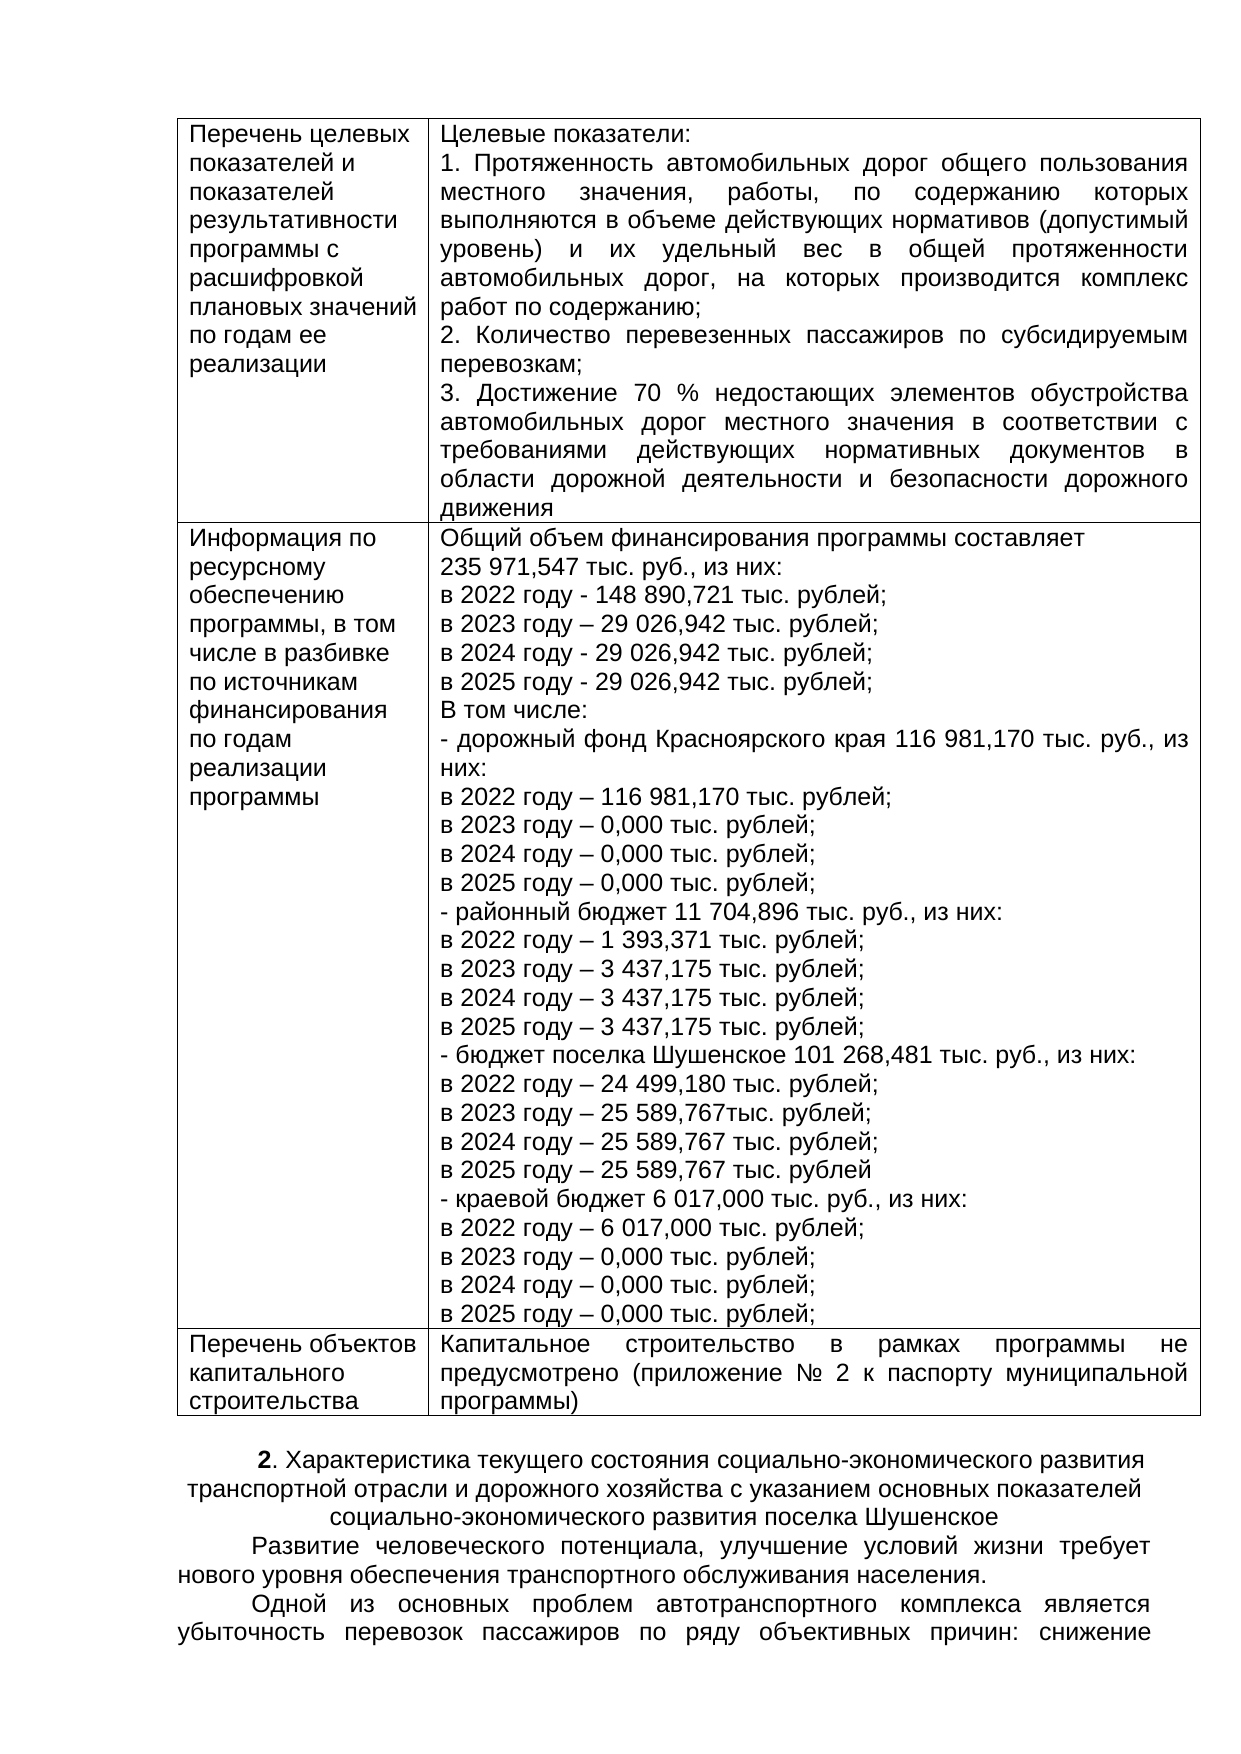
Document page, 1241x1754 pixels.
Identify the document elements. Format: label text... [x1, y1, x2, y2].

table_cell Перечень объектов капитального строительства [178, 1329, 428, 1415]
table_cell Общий объем финансирования программы составляет 235 971,547 тыс. руб., из них: в 2022 году - 148 890,721 тыс. рублей; в 2023 году – 29 026,942 тыс. рублей; в 2024 году - 29 026,942 тыс. рублей; в 2025 году - 29 026,942 тыс. рублей; В том числе: - дорожный фонд Красноярского края 116 981,170 тыс. руб., из них: в 2022 году – 116 981,170 тыс. рублей; в 2023 году – 0,000 тыс. рублей; в 2024 году – 0,000 тыс. рублей; в 2025 году – 0,000 тыс. рублей; - районный бюджет 11 704,896 тыс. руб., из них: в 2022 году – 1 393,371 тыс. рублей; в 2023 году – 3 437,175 тыс. рублей; в 2024 году – 3 437,175 тыс. рублей; в 2025 году – 3 437,175 тыс. рублей; - бюджет поселка Шушенское 101 268,481 тыс. руб., из них: в 2022 году – 24 499,180 тыс. рублей; в 2023 году – 25 589,767тыс. рублей; в 2024 году – 25 589,767 тыс. рублей; в 2025 году – 25 589,767 тыс. рублей - краевой бюджет 6 017,000 тыс. руб., из них: в 2022 году – 6 017,000 тыс. рублей; в 2023 году – 0,000 тыс. рублей; в 2024 году – 0,000 тыс. рублей; в 2025 году – 0,000 тыс. рублей; [429, 523, 1200, 1328]
table_cell Перечень целевых показателей и показателей результативности программы с расшифровкой плановых значений по годам ее реализации [178, 119, 428, 522]
table_cell Информация по ресурсному обеспечению программы, в том числе в разбивке по источникам финансирования по годам реализации программы [178, 523, 428, 1328]
text 2. Характеристика текущего состояния социально-экономического развития транспортной отрасли и дорожного хозяйства с указанием основных показателей социально-экономического развития поселка Шушенское [177, 1445, 1152, 1531]
text Развитие человеческого потенциала, улучшение условий жизни требует нового уровня обеспечения транспортного обслуживания населения. [177, 1531, 1152, 1588]
table_cell Целевые показатели: 1. Протяженность автомобильных дорог общего пользования местного значения, работы, по содержанию которых выполняются в объеме действующих нормативов (допустимый уровень) и их удельный вес в общей протяженности автомобильных дорог, на которых производится комплекс работ по содержанию; 2. Количество перевезенных пассажиров по субсидируемым перевозкам; 3. Достижение 70 % недостающих элементов обустройства автомобильных дорог местного значения в соответствии с требованиями действующих нормативных документов в области дорожной деятельности и безопасности дорожного движения [429, 119, 1200, 522]
table_cell Капитальное строительство в рамках программы не предусмотрено (приложение № 2 к паспорту муниципальной программы) [429, 1329, 1200, 1415]
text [177, 1588, 1152, 1646]
